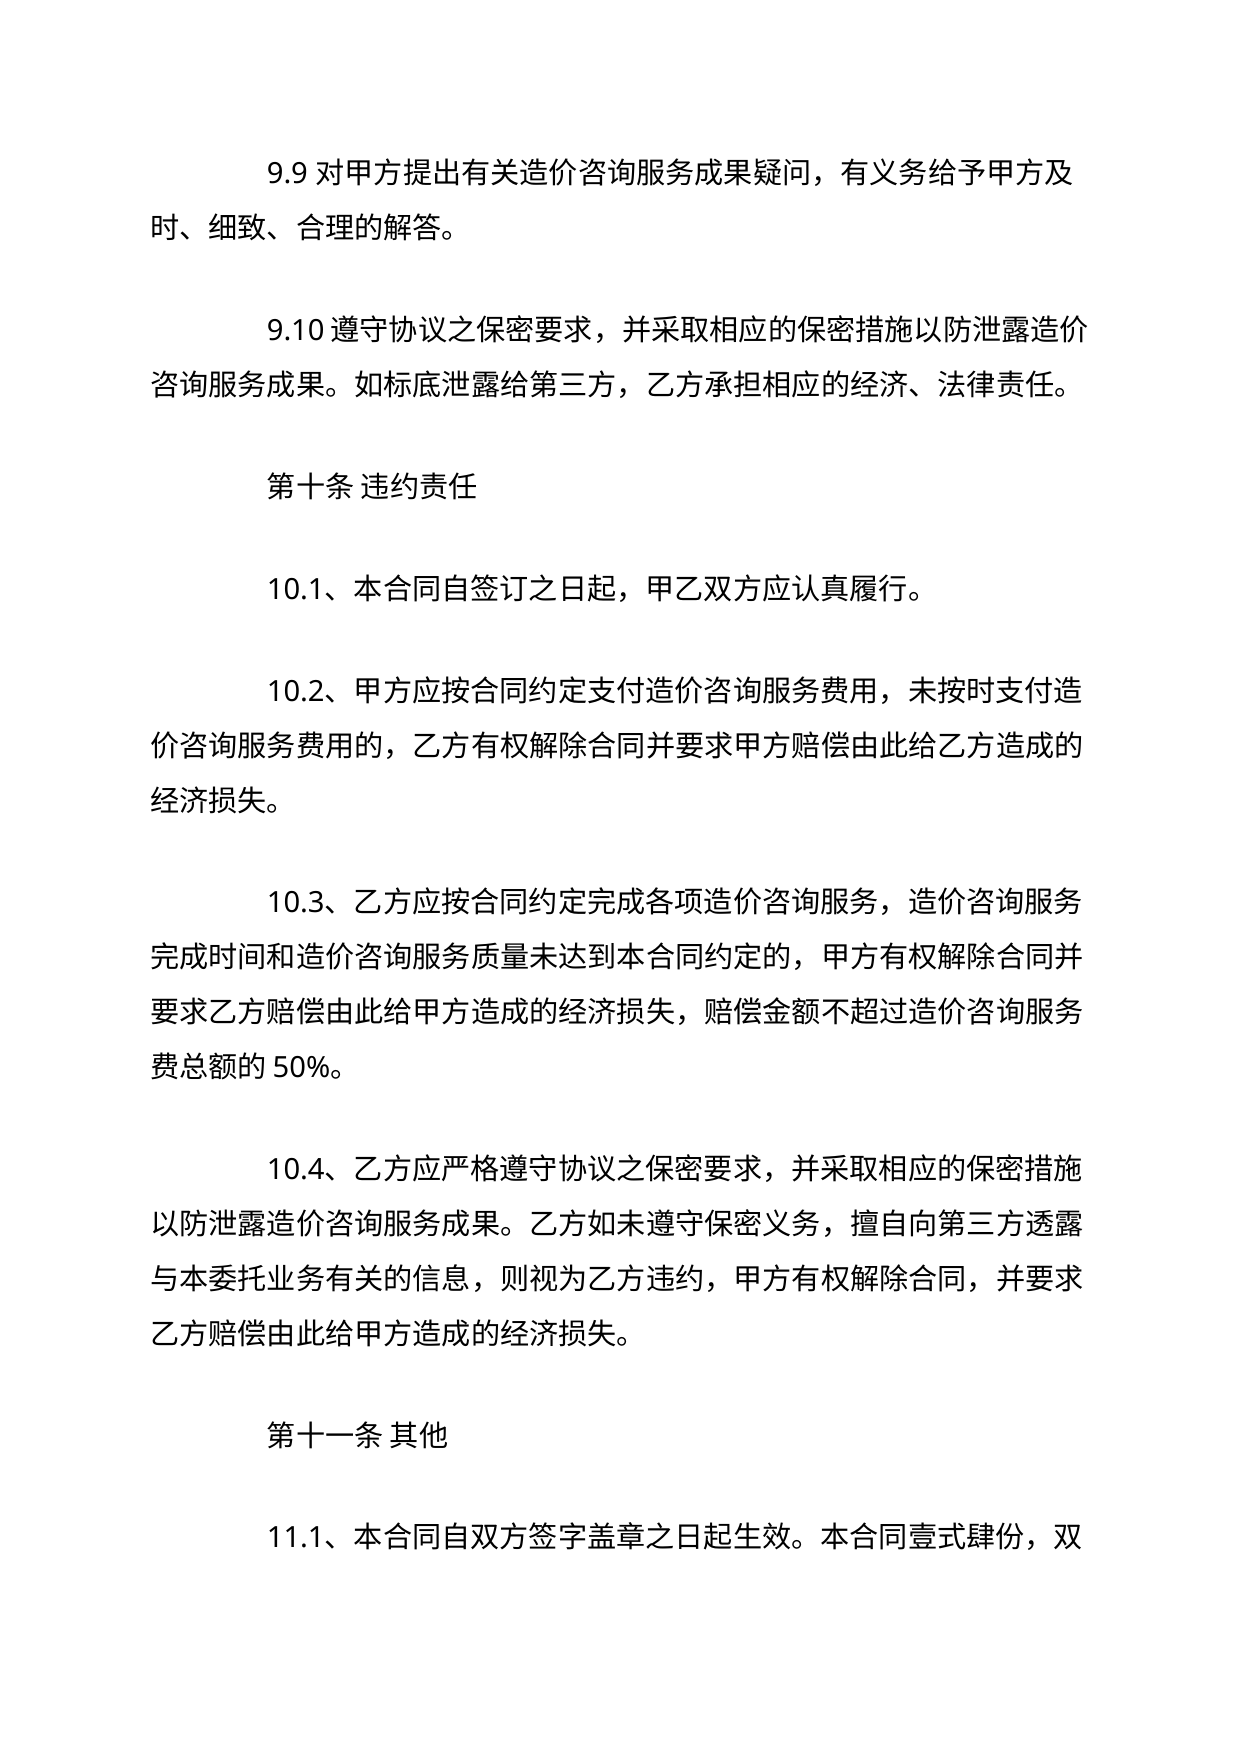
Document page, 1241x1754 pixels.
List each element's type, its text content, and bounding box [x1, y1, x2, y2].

text 9.9 对甲方提出有关造价咨询服务成果疑问，有义务给予甲方及时、细致、合理的解答。 [150, 150, 1090, 247]
text 10.1、本合同自签订之日起，甲乙双方应认真履行。 [150, 565, 1090, 608]
text 10.3、乙方应按合同约定完成各项造价咨询服务，造价咨询服务完成时间和造价咨询服务质量未达到本合同约定的，甲方有权解除合同并要求乙方赔偿由此给甲方造成的经济损失，赔偿金额不超过造价咨询服务费总额的50%。 [150, 879, 1090, 1086]
text 第十条 违约责任 [150, 463, 1090, 506]
text 第十一条 其他 [150, 1412, 1090, 1454]
text 10.2、甲方应按合同约定支付造价咨询服务费用，未按时支付造价咨询服务费用的，乙方有权解除合同并要求甲方赔偿由此给乙方造成的经济损失。 [150, 667, 1090, 819]
text 10.4、乙方应严格遵守协议之保密要求，并采取相应的保密措施以防泄露造价咨询服务成果。乙方如未遵守保密义务，擅自向第三方透露与本委托业务有关的信息，则视为乙方违约，甲方有权解除合同，并要求乙方赔偿由此给甲方造成的经济损失。 [150, 1146, 1090, 1353]
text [150, 1514, 1090, 1556]
text 9.10遵守协议之保密要求，并采取相应的保密措施以防泄露造价咨询服务成果。如标底泄露给第三方，乙方承担相应的经济、法律责任。 [150, 307, 1090, 404]
